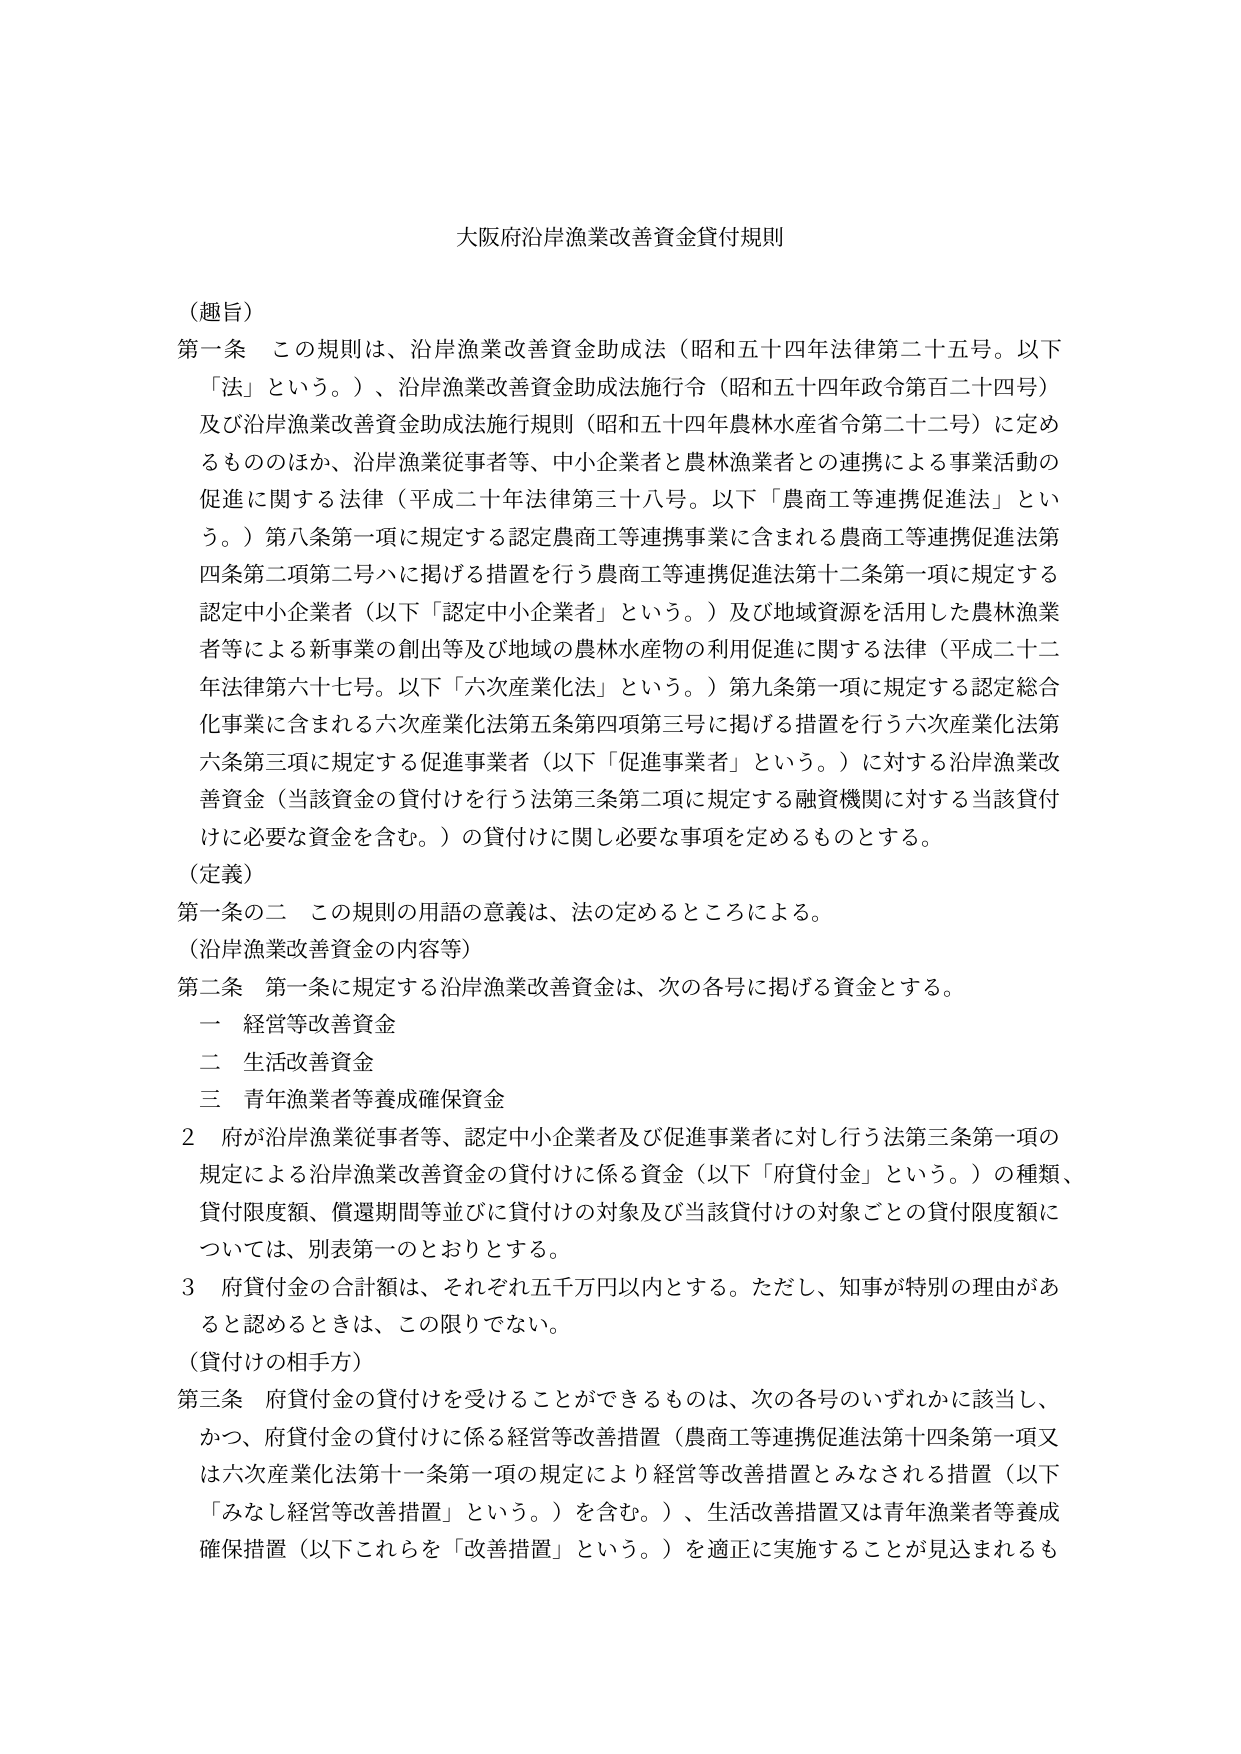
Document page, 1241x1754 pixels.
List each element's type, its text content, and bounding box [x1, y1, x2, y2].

text （沿岸漁業改善資金の内容等） [177, 929, 1063, 967]
text 大阪府沿岸漁業改善資金貸付規則 [177, 217, 1063, 254]
text 第一条の二 この規則の用語の意義は、法の定めるところによる。 [177, 892, 1063, 929]
text 三 青年漁業者等養成確保資金 [177, 1079, 1063, 1117]
text 一 経営等改善資金 [177, 1004, 1063, 1042]
text （定義） [177, 854, 1063, 892]
text 第一条 この規則は、沿岸漁業改善資金助成法（昭和五十四年法律第二十五号。以下「法」という。）、沿岸漁業改善資金助成法施行令（昭和五十四年政令第百二十四号）及び沿岸漁業改善資金助成法施行規則（昭和五十四年農林水産省令第二十二号）に定めるもののほか、沿岸漁業従事者等、中小企業者と農林漁業者との連携による事業活動の促進に関する法律（平成二十年法律第三十八号。以下「農商工等連携促進法」という。）第八条第一項に規定する認定農商工等連携事業に含まれる農商工等連携促進法第四条第二項第二号ハに掲げる措置を行う農商工等連携促進法第十二条第一項に規定する認定中小企業者（以下「認定中小企業者」という。）及び地域資源を活用した農林漁業者等による新事業の創出等及び地域の農林水産物の利用促進に関する法律（平成二十二年法律第六十七号。以下「六次産業化法」という。）第九条第一項に規定する認定総合化事業に含まれる六次産業化法第五条第四項第三号に掲げる措置を行う六次産業化法第六条第三項に規定する促進事業者（以下「促進事業者」という。）に対する沿岸漁業改善資金（当該資金の貸付けを行う法第三条第二項に規定する融資機関に対する当該貸付けに必要な資金を含む。）の貸付けに関し必要な事項を定めるものとする。 [177, 329, 1063, 854]
text ３ 府貸付金の合計額は、それぞれ五千万円以内とする。ただし、知事が特別の理由があると認めるときは、この限りでない。 [177, 1267, 1063, 1342]
text 二 生活改善資金 [177, 1042, 1063, 1079]
text ２ 府が沿岸漁業従事者等、認定中小企業者及び促進事業者に対し行う法第三条第一項の規定による沿岸漁業改善資金の貸付けに係る資金（以下「府貸付金」という。）の種類、貸付限度額、償還期間等並びに貸付けの対象及び当該貸付けの対象ごとの貸付限度額については、別表第一のとおりとする。 [177, 1117, 1063, 1267]
text （趣旨） [177, 292, 1063, 329]
text （貸付けの相手方） [177, 1342, 1063, 1379]
text 第二条 第一条に規定する沿岸漁業改善資金は、次の各号に掲げる資金とする。 [177, 967, 1063, 1004]
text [177, 1379, 1063, 1567]
